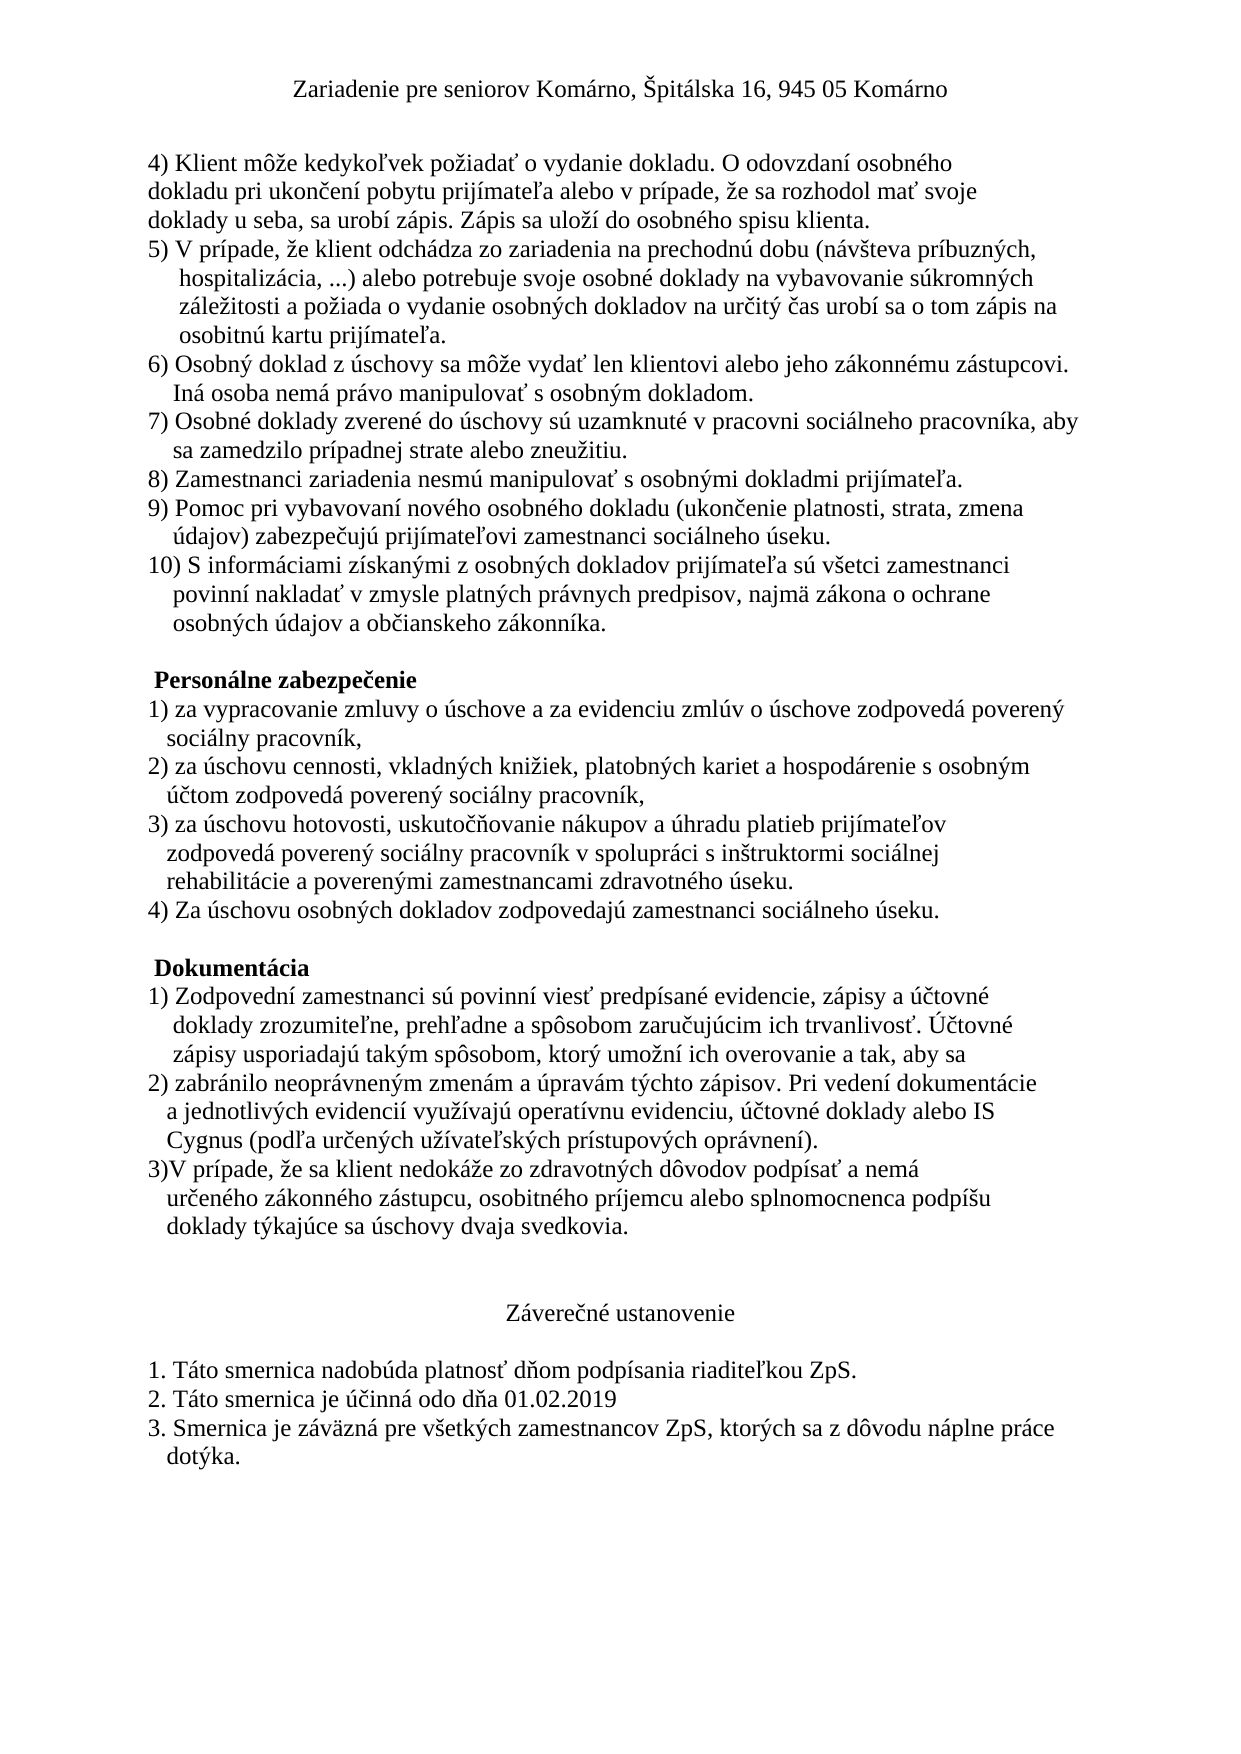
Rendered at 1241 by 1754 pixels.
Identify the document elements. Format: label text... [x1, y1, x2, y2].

text doklady u seba, sa urobí zápis. Zápis sa uloží do osobného spisu klienta. [148, 205, 1093, 234]
text 2) za úschovu cennosti, vkladných knižiek, platobných kariet a hospodárenie s osobným [148, 751, 1093, 780]
text sa zamedzilo prípadnej strate alebo zneužitiu. [148, 435, 1093, 464]
text 3. Smernica je záväzná pre všetkých zamestnancov ZpS, ktorých sa z dôvodu náplne práce [148, 1413, 1093, 1441]
text 3)V prípade, že sa klient nedokáže zo zdravotných dôvodov podpísať a nemá [148, 1154, 1093, 1183]
text záležitosti a požiada o vydanie osobných dokladov na určitý čas urobí sa o tom zápis na [148, 291, 1093, 320]
text sociálny pracovník, [148, 723, 1093, 751]
text doklady týkajúce sa úschovy dvaja svedkovia. [148, 1211, 1093, 1240]
text 8) Zamestnanci zariadenia nesmú manipulovať s osobnými dokladmi prijímateľa. [148, 464, 1093, 493]
text 1) za vypracovanie zmluvy o úschove a za evidenciu zmlúv o úschove zodpovedá poverený [148, 694, 1093, 723]
text Cygnus (podľa určených užívateľských prístupových oprávnení). [148, 1125, 1093, 1154]
text zápisy usporiadajú takým spôsobom, ktorý umožní ich overovanie a tak, aby sa [148, 1039, 1093, 1068]
text 1) Zodpovední zamestnanci sú povinní viesť predpísané evidencie, zápisy a účtovné [148, 981, 1093, 1010]
text účtom zodpovedá poverený sociálny pracovník, [148, 780, 1093, 809]
text určeného zákonného zástupcu, osobitného príjemcu alebo splnomocnenca podpíšu [148, 1183, 1093, 1211]
text rehabilitácie a poverenými zamestnancami zdravotného úseku. [148, 866, 1093, 895]
text a jednotlivých evidencií využívajú operatívnu evidenciu, účtovné doklady alebo IS [148, 1096, 1093, 1125]
text 2. Táto smernica je účinná odo dňa 01.02.2019 [148, 1384, 1093, 1413]
text zodpovedá poverený sociálny pracovník v spolupráci s inštruktormi sociálnej [148, 838, 1093, 866]
text dotýka. [148, 1441, 1093, 1470]
text Záverečné ustanovenie [148, 1298, 1093, 1326]
text 2) zabránilo neoprávneným zmenám a úpravám týchto zápisov. Pri vedení dokumentácie [148, 1068, 1093, 1096]
text 4) Klient môže kedykoľvek požiadať o vydanie dokladu. O odovzdaní osobného [148, 148, 1093, 176]
text 5) V prípade, že klient odchádza zo zariadenia na prechodnú dobu (návšteva príbuzných, [148, 234, 1093, 263]
text 3) za úschovu hotovosti, uskutočňovanie nákupov a úhradu platieb prijímateľov [148, 809, 1093, 838]
text 9) Pomoc pri vybavovaní nového osobného dokladu (ukončenie platnosti, strata, zmena [148, 493, 1093, 521]
text 10) S informáciami získanými z osobných dokladov prijímateľa sú všetci zamestnanci [148, 550, 1093, 579]
text hospitalizácia, ...) alebo potrebuje svoje osobné doklady na vybavovanie súkromných [148, 263, 1093, 291]
text 4) Za úschovu osobných dokladov zodpovedajú zamestnanci sociálneho úseku. [148, 895, 1093, 924]
text osobitnú kartu prijímateľa. [148, 320, 1093, 349]
text Dokumentácia [148, 953, 1093, 981]
text údajov) zabezpečujú prijímateľovi zamestnanci sociálneho úseku. [148, 521, 1093, 550]
text 1. Táto smernica nadobúda platnosť dňom podpísania riaditeľkou ZpS. [148, 1355, 1093, 1384]
text povinní nakladať v zmysle platných právnych predpisov, najmä zákona o ochrane [148, 579, 1093, 608]
text Iná osoba nemá právo manipulovať s osobným dokladom. [148, 378, 1093, 406]
text dokladu pri ukončení pobytu prijímateľa alebo v prípade, že sa rozhodol mať svoje [148, 176, 1093, 205]
text 6) Osobný doklad z úschovy sa môže vydať len klientovi alebo jeho zákonnému zástupcovi. [148, 349, 1093, 378]
text doklady zrozumiteľne, prehľadne a spôsobom zaručujúcim ich trvanlivosť. Účtovné [148, 1010, 1093, 1039]
text osobných údajov a občianskeho zákonníka. [148, 608, 1093, 636]
text Personálne zabezpečenie [148, 665, 1093, 694]
text 7) Osobné doklady zverené do úschovy sú uzamknuté v pracovni sociálneho pracovníka, aby [148, 406, 1093, 435]
